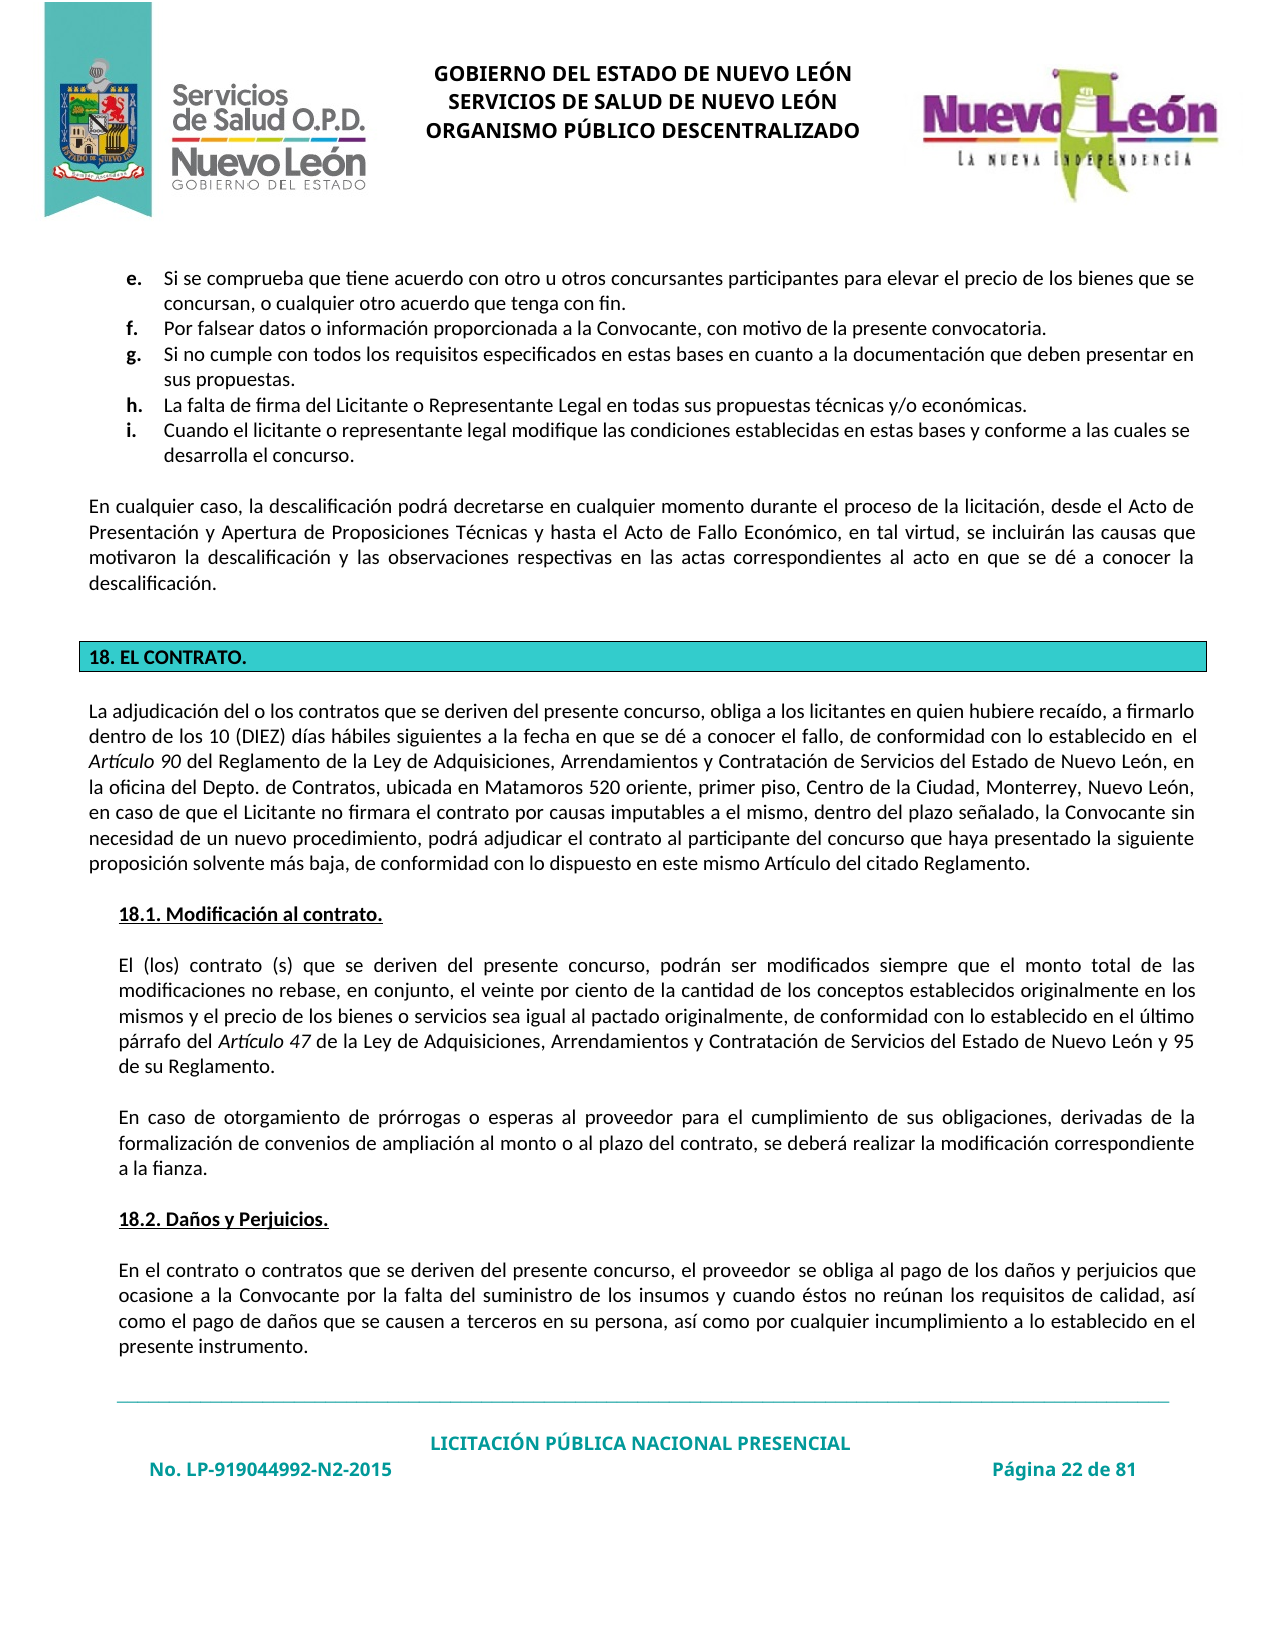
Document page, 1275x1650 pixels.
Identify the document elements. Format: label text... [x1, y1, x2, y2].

list Por falsear datos o información proporcionada a la Convocante, con motivo de la presente convocatoria. [126, 316, 1197, 341]
text El (los) contrato (s) que se deriven del presente concurso, podrán ser modificados siempre que el monto total de las modificaciones no rebase, en conjunto, el veinte por ciento de la cantidad de los conceptos establecidos originalmente en los mismos y el precio de los bienes o servicios sea igual al pactado originalmente, de conformidad con lo establecido en el último párrafo del Artículo 47 de la Ley de Adquisiciones, Arrendamientos y Contratación de Servicios del Estado de Nuevo León y 95 de su Reglamento. [118, 952, 1197, 1079]
text 18.2. Daños y Perjuicios. [118, 1206, 1197, 1232]
list Cuando el licitante o representante legal modifique las condiciones establecidas en estas bases y conforme a las cuales se desarrolla el concurso. [126, 417, 1192, 468]
text En caso de otorgamiento de prórrogas o esperas al proveedor para el cumplimiento de sus obligaciones, derivadas de la formalización de convenios de ampliación al monto o al plazo del contrato, se deberá realizar la modificación correspondiente a la fianza. [118, 1104, 1197, 1181]
text La adjudicación del o los contratos que se deriven del presente concurso, obliga a los licitantes en quien hubiere recaído, a firmarlo dentro de los 10 (DIEZ) días hábiles siguientes a la fecha en que se dé a conocer el fallo, de conformidad con lo establecido en el Artículo 90 del Reglamento de la Ley de Adquisiciones, Arrendamientos y Contratación de Servicios del Estado de Nuevo León, en la oficina del Depto. de Contratos, ubicada en Matamoros 520 oriente, primer piso, Centro de la Ciudad, Monterrey, Nuevo León, en caso de que el Licitante no firmara el contrato por causas imputables a el mismo, dentro del plazo señalado, la Convocante sin necesidad de un nuevo procedimiento, podrá adjudicar el contrato al participante del concurso que haya presentado la siguiente proposición solvente más baja, de conformidad con lo dispuesto en este mismo Artículo del citado Reglamento. [89, 698, 1197, 876]
list Si no cumple con todos los requisitos especificados en estas bases en cuanto a la documentación que deben presentar en sus propuestas. [126, 341, 1197, 392]
list La falta de firma del Licitante o Representante Legal en todas sus propuestas técnicas y/o económicas. [126, 392, 1197, 417]
text En cualquier caso, la descalificación podrá decretarse en cualquier momento durante el proceso de la licitación, desde el Acto de Presentación y Apertura de Proposiciones Técnicas y hasta el Acto de Fallo Económico, en tal virtud, se incluirán las causas que motivaron la descalificación y las observaciones respectivas en las actas correspondientes al acto en que se dé a conocer la descalificación. [89, 493, 1197, 595]
text En el contrato o contratos que se deriven del presente concurso, el proveedor se obliga al pago de los daños y perjuicios que ocasione a la Convocante por la falta del suministro de los insumos y cuando éstos no reúnan los requisitos de calidad, así como el pago de daños que se causen a terceros en su persona, así como por cualquier incumplimiento a lo establecido en el presente instrumento. [118, 1257, 1197, 1359]
picture [15, 2, 1249, 229]
text 18. EL CONTRATO. [80, 642, 1206, 671]
text 18.1. Modificación al contrato. [118, 901, 1197, 927]
list Si se comprueba que tiene acuerdo con otro u otros concursantes participantes para elevar el precio de los bienes que se concursan, o cualquier otro acuerdo que tenga con fin. [126, 265, 1197, 316]
